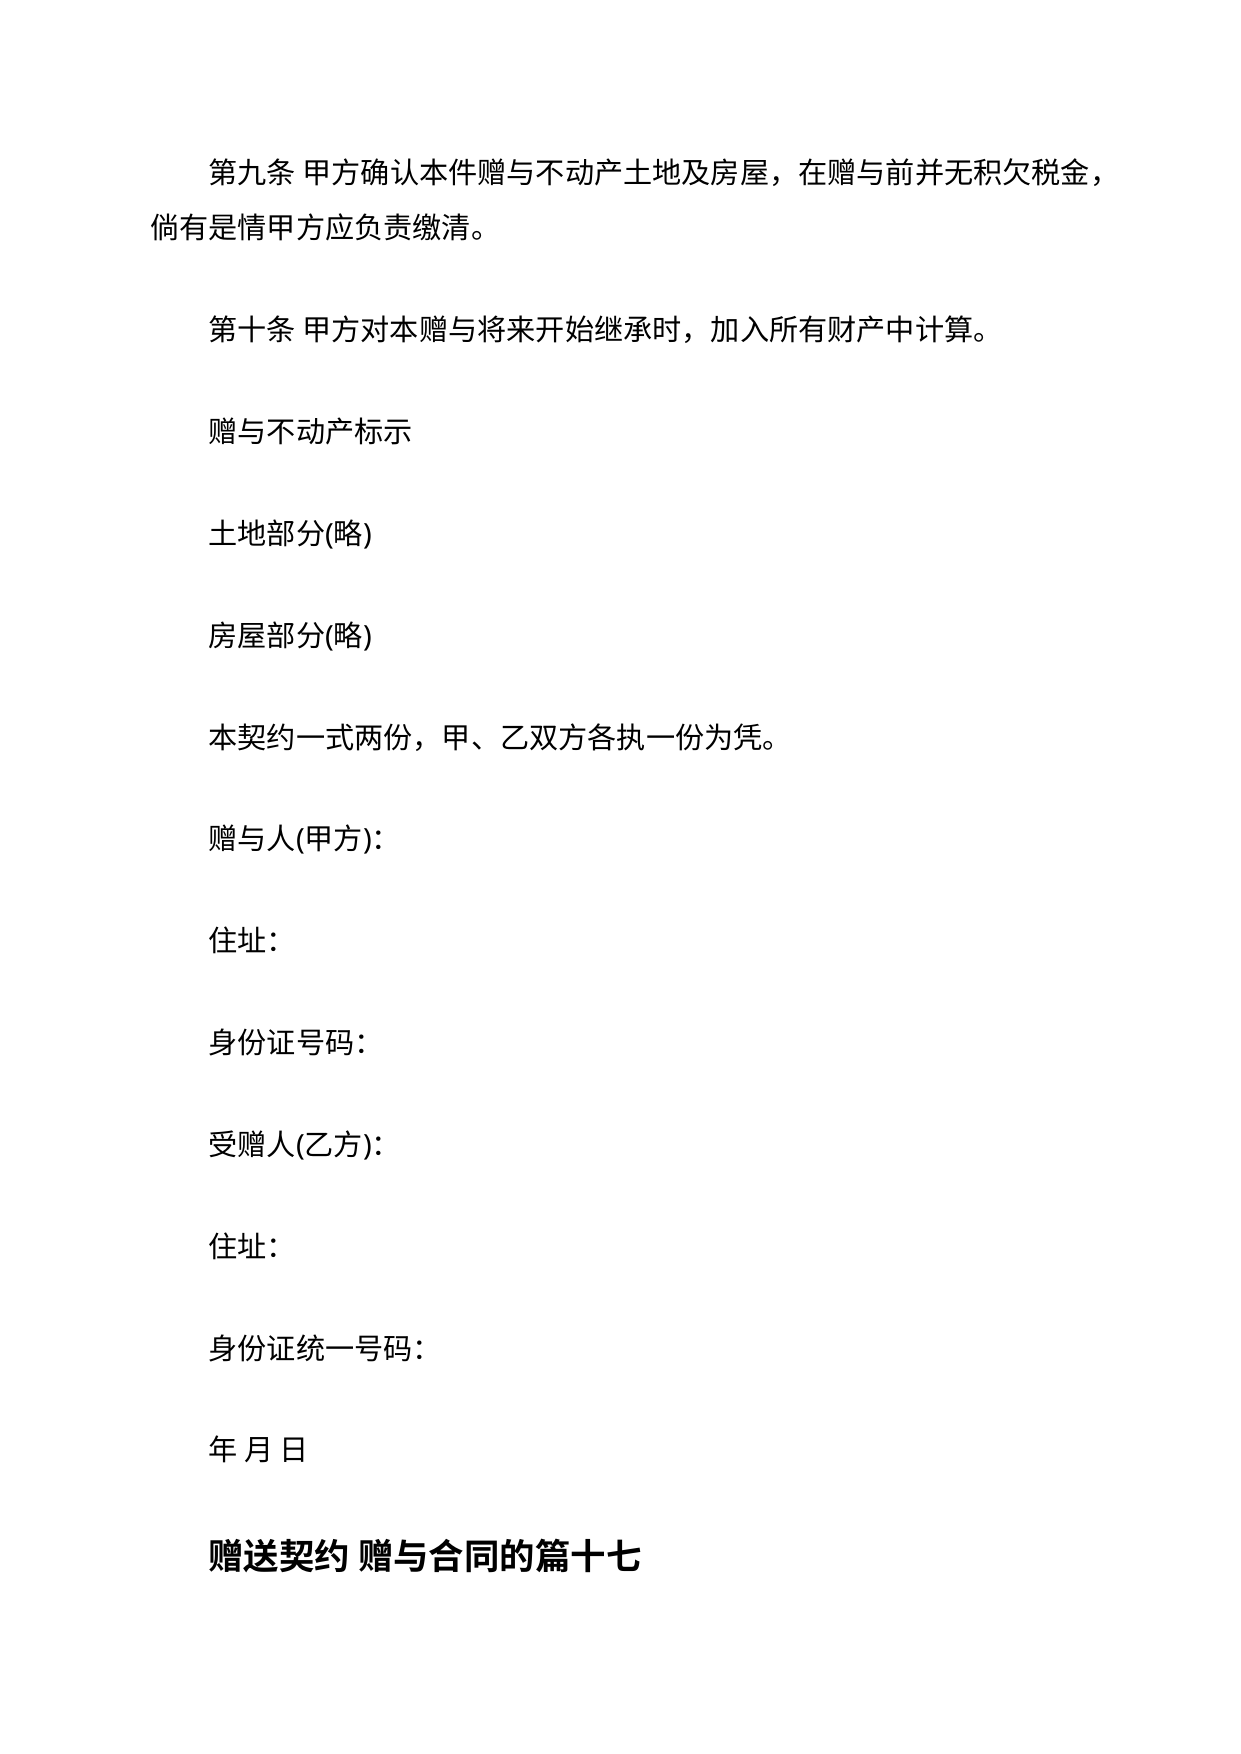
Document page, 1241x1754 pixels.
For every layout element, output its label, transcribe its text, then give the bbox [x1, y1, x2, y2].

text 赠与人(甲方)： [150, 816, 1090, 858]
text 房屋部分(略) [150, 612, 1090, 654]
text 本契约一式两份，甲、乙双方各执一份为凭。 [150, 714, 1090, 756]
text 第九条 甲方确认本件赠与不动产土地及房屋，在赠与前并无积欠税金，倘有是情甲方应负责缴清。 [150, 150, 1090, 247]
text 第十条 甲方对本赠与将来开始继承时，加入所有财产中计算。 [150, 307, 1090, 349]
text 身份证号码： [150, 1020, 1090, 1062]
text 受赠人(乙方)： [150, 1121, 1090, 1164]
text 住址： [150, 1223, 1090, 1266]
text 土地部分(略) [150, 510, 1090, 553]
text 住址： [150, 918, 1090, 960]
text 年 月 日 [150, 1427, 1090, 1469]
text 身份证统一号码： [150, 1325, 1090, 1367]
text 赠与不动产标示 [150, 408, 1090, 451]
text 赠送契约 赠与合同的篇十七 [150, 1529, 1090, 1580]
